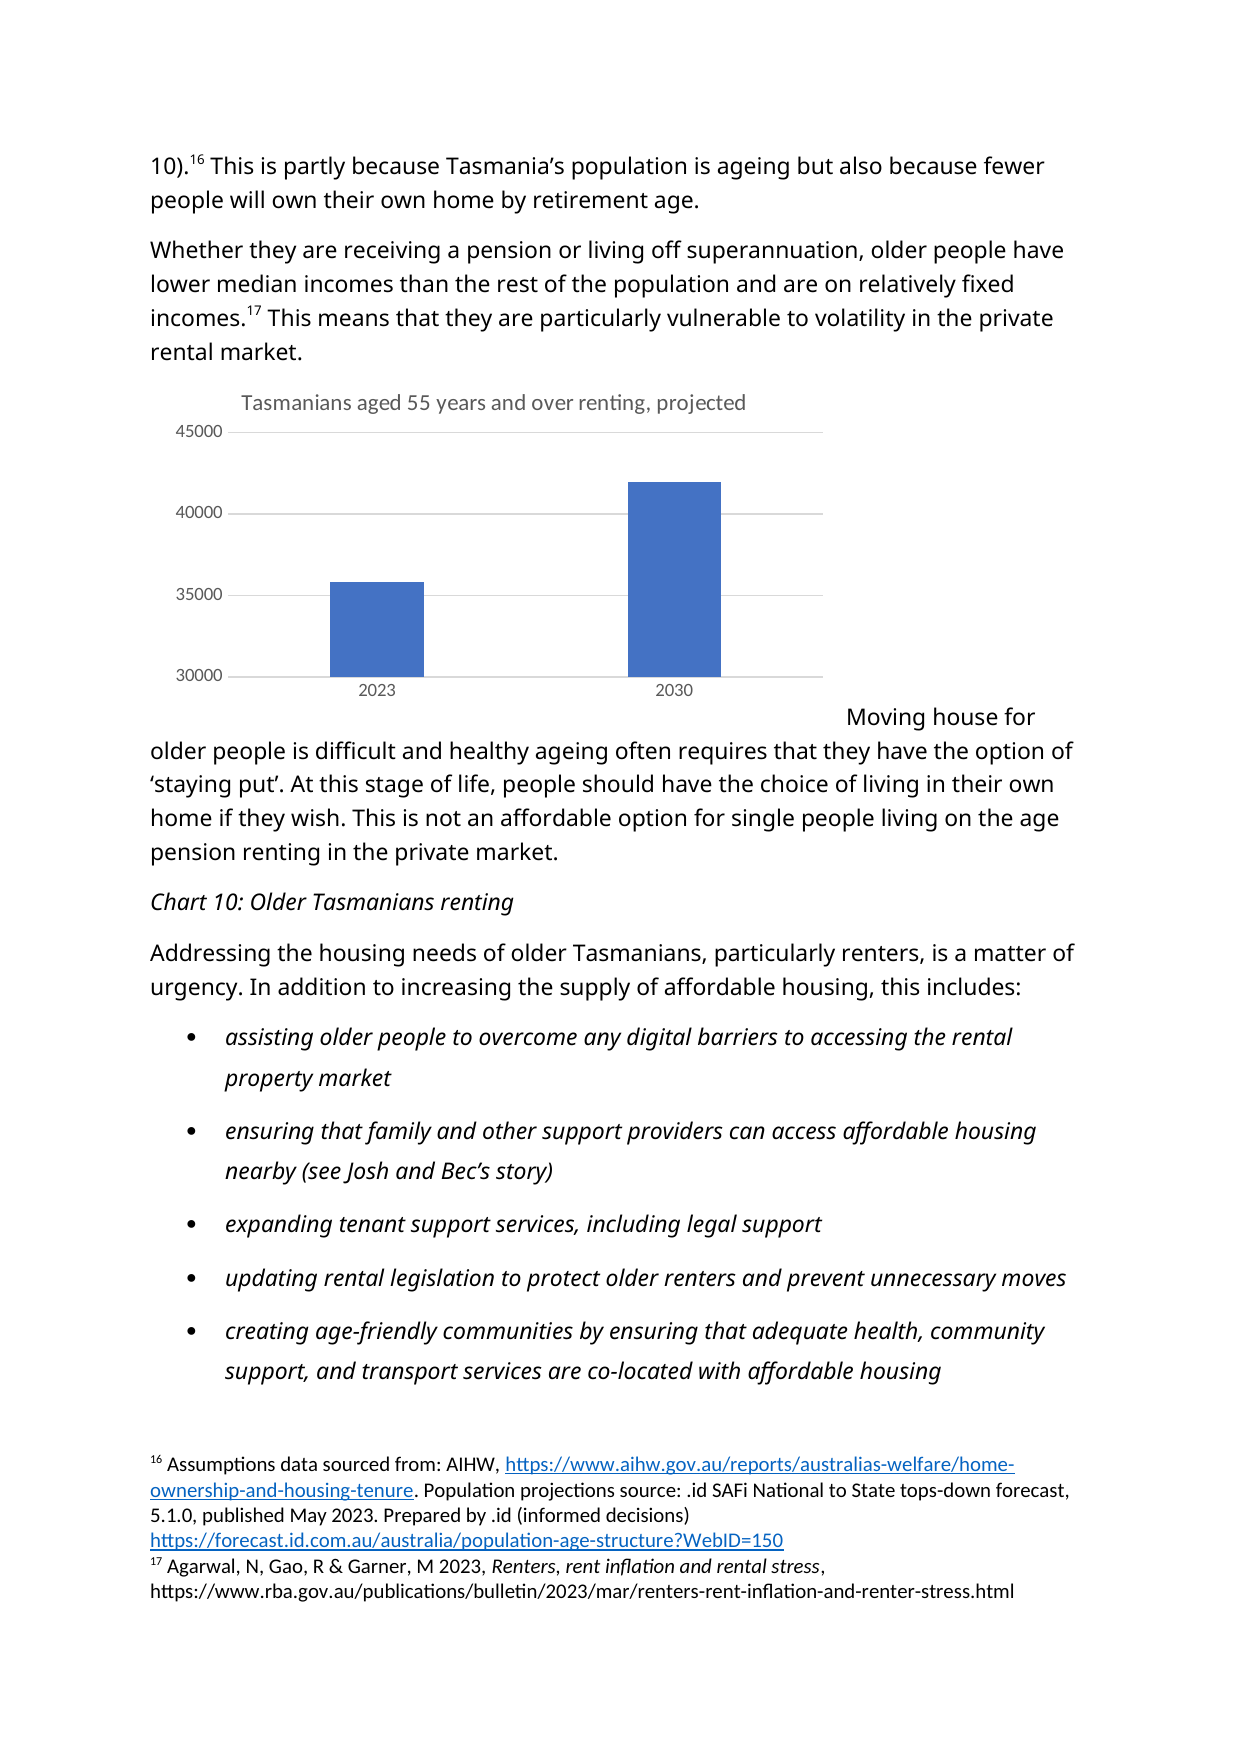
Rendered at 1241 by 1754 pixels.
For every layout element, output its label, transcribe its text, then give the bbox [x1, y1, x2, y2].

list expanding tenant support services, including legal support [187, 1208, 1090, 1240]
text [150, 150, 1090, 215]
text Whether they are receiving a pension or living off superannuation, older people have lower median incomes than the rest of the population and are on relatively fixed incomes. This means that they are particularly vulnerable to volatility in the private rental market. [150, 234, 1090, 367]
list updating rental legislation to protect older renters and prevent unnecessary moves [187, 1262, 1090, 1293]
text Moving house for older people is difficult and healthy ageing often requires that they have the option of ‘staying put’. At this stage of life, people should have the choice of living in their own home if they wish. This is not an affordable option for single people living on the age pension renting in the private market. [150, 386, 1090, 867]
list assisting older people to overcome any digital barriers to accessing the rental property market [187, 1021, 1090, 1093]
list ensuring that family and other support providers can access affordable housing nearby (see Josh and Bec’s story) [187, 1115, 1090, 1187]
text Addressing the housing needs of older Tasmanians, particularly renters, is a matter of urgency. In addition to increasing the supply of affordable housing, this includes: [150, 937, 1090, 1002]
list creating age-friendly communities by ensuring that adequate health, community support, and transport services are co-located with affordable housing [187, 1315, 1090, 1387]
text Chart 10: Older Tasmanians renting [150, 886, 1090, 918]
